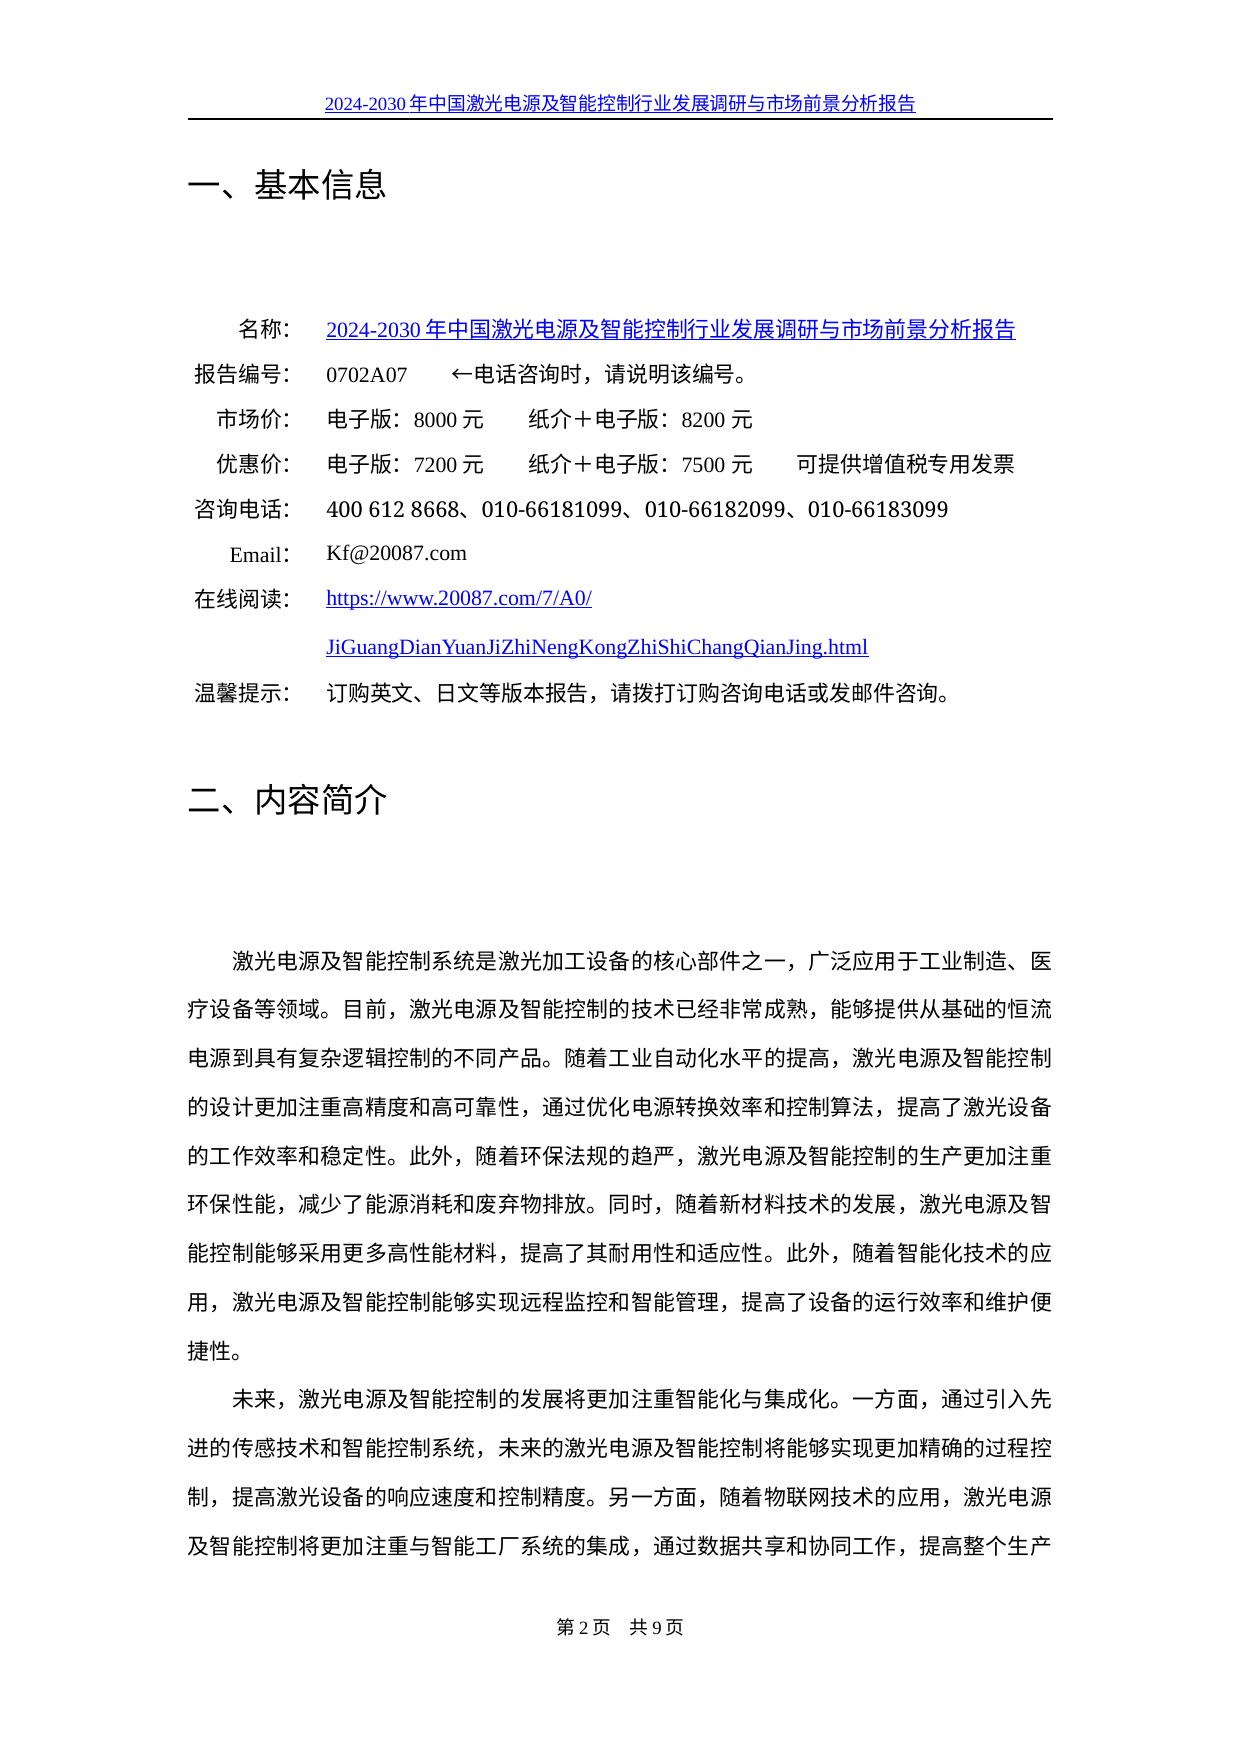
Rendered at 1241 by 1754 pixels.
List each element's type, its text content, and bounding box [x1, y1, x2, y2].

table_cell 电子版：8000 元 纸介＋电子版：8200 元 [315, 402, 1073, 447]
table_cell 市场价： [167, 402, 315, 447]
table_cell 咨询电话： [167, 492, 315, 537]
title 一、基本信息 [187, 150, 1053, 215]
table_cell 温馨提示： [167, 675, 315, 720]
table_cell 400 612 8668、010-66181099、010-66182099、010-66183099 [315, 492, 1073, 537]
table_cell 0702A07 ←电话咨询时，请说明该编号。 [315, 357, 1073, 402]
table_cell Kf@20087.com [315, 537, 1073, 582]
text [187, 943, 1053, 1561]
table_header 2024-2030年中国激光电源及智能控制行业发展调研与市场前景分析报告 [315, 312, 1073, 357]
table_cell [315, 582, 1073, 675]
table_cell 电子版：7200 元 纸介＋电子版：7500 元 可提供增值税专用发票 [315, 447, 1073, 492]
table_cell 订购英文、日文等版本报告，请拨打订购咨询电话或发邮件咨询。 [315, 675, 1073, 720]
table_header 名称： [167, 312, 315, 357]
table_cell Email： [167, 537, 315, 582]
table_cell 优惠价： [167, 447, 315, 492]
title 二、内容简介 [187, 766, 1053, 831]
table_cell 报告编号： [167, 357, 315, 402]
table_cell 在线阅读： [167, 582, 315, 675]
